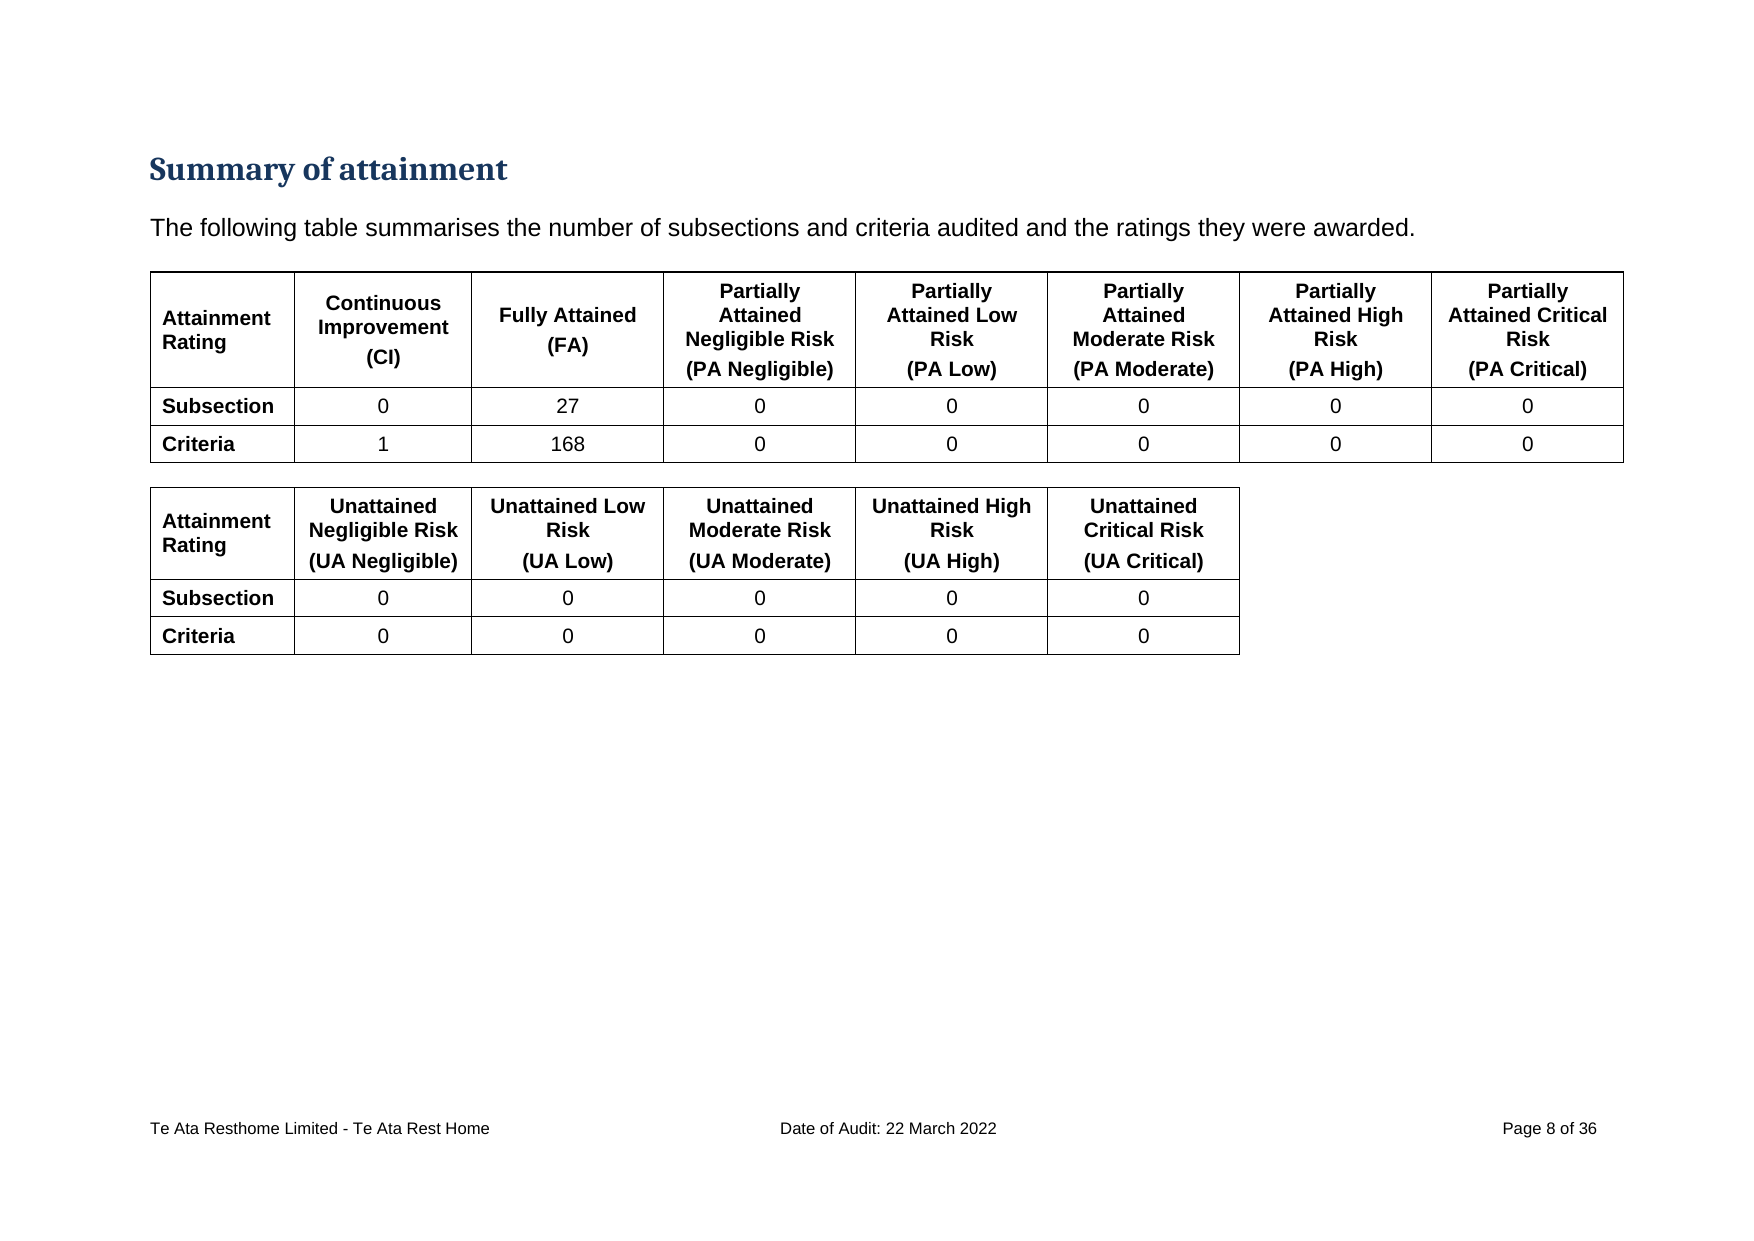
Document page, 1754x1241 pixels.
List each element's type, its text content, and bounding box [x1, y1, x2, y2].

table_header Attainment Rating [151, 273, 294, 387]
table_cell 0 [664, 426, 855, 462]
table_cell 0 [1432, 426, 1623, 462]
subtitle Summary of attainment [150, 150, 1604, 188]
table_cell 27 [472, 388, 663, 424]
table_cell 0 [856, 580, 1047, 616]
table_cell Criteria [151, 426, 294, 462]
table_cell 0 [1048, 617, 1239, 654]
table_header Unattained Critical Risk (UA Critical) [1048, 488, 1239, 579]
table_cell 0 [1048, 426, 1239, 462]
table_cell 1 [295, 426, 471, 462]
table_cell 0 [1432, 388, 1623, 424]
table_cell 0 [295, 580, 471, 616]
table_header Partially Attained High Risk (PA High) [1240, 273, 1431, 387]
table_cell 0 [856, 388, 1047, 424]
text The following table summarises the number of subsections and criteria audited and the ratings they were awarded. [150, 213, 1604, 242]
table_cell 168 [472, 426, 663, 462]
table_header Partially Attained Critical Risk (PA Critical) [1432, 273, 1623, 387]
table_cell 0 [295, 617, 471, 654]
table_cell 0 [295, 388, 471, 424]
table_cell 0 [1240, 388, 1431, 424]
table_cell 0 [1240, 426, 1431, 462]
table_header Unattained Moderate Risk (UA Moderate) [664, 488, 855, 579]
table_header Partially Attained Moderate Risk (PA Moderate) [1048, 273, 1239, 387]
table_cell 0 [856, 426, 1047, 462]
table_header Continuous Improvement (CI) [295, 273, 471, 387]
table_cell 0 [856, 617, 1047, 654]
table_header Partially Attained Low Risk (PA Low) [856, 273, 1047, 387]
table_cell Subsection [151, 388, 294, 424]
table_cell Criteria [151, 617, 294, 654]
table_header Unattained Low Risk (UA Low) [472, 488, 663, 579]
table_cell 0 [664, 617, 855, 654]
table_cell 0 [1048, 388, 1239, 424]
table_header Attainment Rating [151, 488, 294, 579]
table_cell 0 [664, 580, 855, 616]
table_cell 0 [472, 617, 663, 654]
table_header Unattained Negligible Risk (UA Negligible) [295, 488, 471, 579]
table_cell 0 [1048, 580, 1239, 616]
table_header Unattained High Risk (UA High) [856, 488, 1047, 579]
table_header Fully Attained (FA) [472, 273, 663, 387]
table_header Partially Attained Negligible Risk (PA Negligible) [664, 273, 855, 387]
table_cell 0 [664, 388, 855, 424]
table_cell 0 [472, 580, 663, 616]
table_cell Subsection [151, 580, 294, 616]
